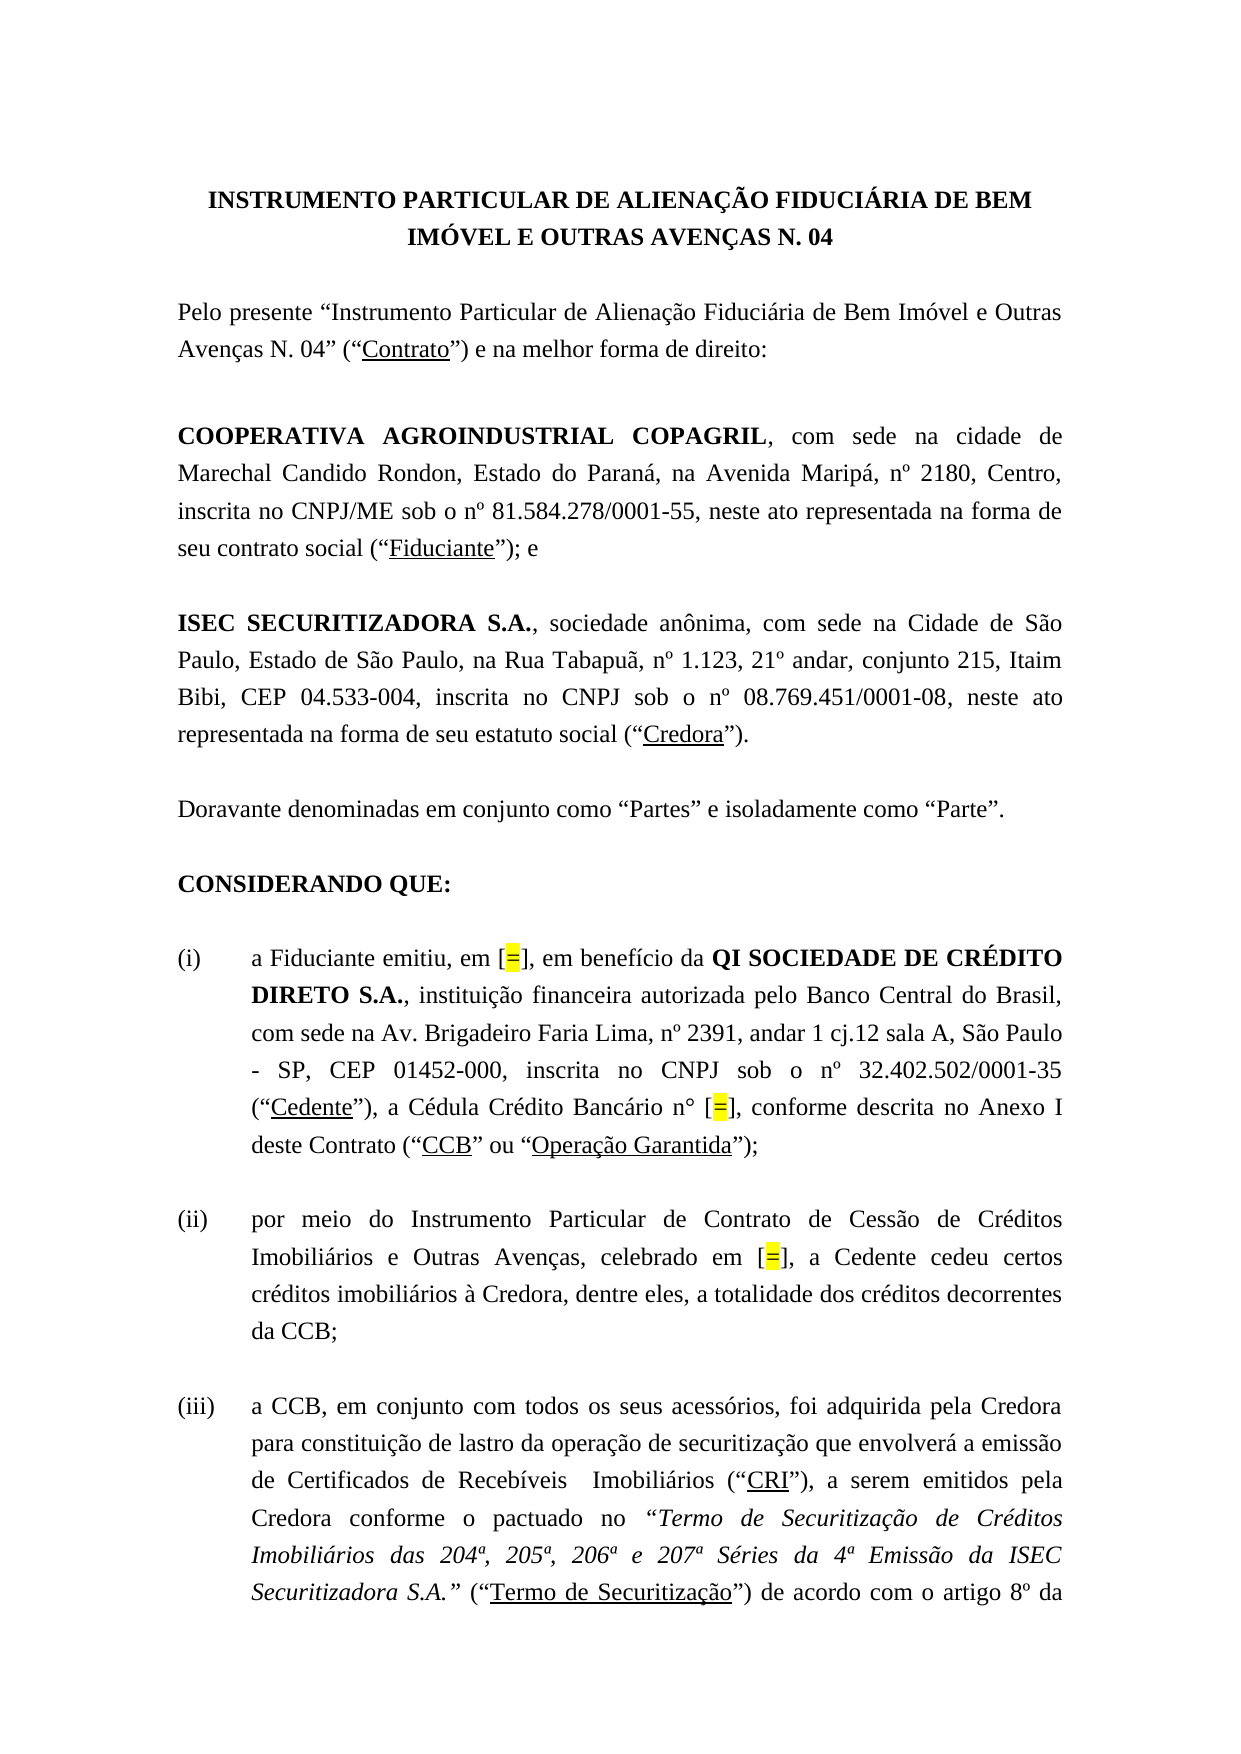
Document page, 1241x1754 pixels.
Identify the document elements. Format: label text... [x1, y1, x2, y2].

text COOPERATIVA AGROINDUSTRIAL COPAGRIL, com sede na cidade de Marechal Candido Rondon, Estado do Paraná, na Avenida Maripá, nº 2180, Centro, inscrita no CNPJ/ME sob o nº 81.584.278/0001-55, neste ato representada na forma de seu contrato social (“Fiduciante”); e [177, 421, 1063, 562]
text Doravante denominadas em conjunto como “Partes” e isoladamente como “Parte”. [177, 794, 1063, 823]
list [177, 1391, 1063, 1606]
subtitle INSTRUMENTO PARTICULAR DE ALIENAÇÃO FIDUCIÁRIA DE BEM IMÓVEL E OUTRAS AVENÇAS N. 04 [177, 185, 1063, 251]
text ISEC SECURITIZADORA S.A., sociedade anônima, com sede na Cidade de São Paulo, Estado de São Paulo, na Rua Tabapuã, nº 1.123, 21º andar, conjunto 215, Itaim Bibi, CEP 04.533-004, inscrita no CNPJ sob o nº 08.769.451/0001-08, neste ato representada na forma de seu estatuto social (“Credora”). [177, 608, 1063, 748]
list por meio do Instrumento Particular de Contrato de Cessão de Créditos Imobiliários e Outras Avenças, celebrado em [=], a Cedente cedeu certos créditos imobiliários à Credora, dentre eles, a totalidade dos créditos decorrentes da CCB; [177, 1204, 1063, 1345]
list a Fiduciante emitiu, em [=], em benefício da QI SOCIEDADE DE CRÉDITO DIRETO S.A., instituição financeira autorizada pelo Banco Central do Brasil, com sede na Av. Brigadeiro Faria Lima, nº 2391, andar 1 cj.12 sala A, São Paulo - SP, CEP 01452-000, inscrita no CNPJ sob o nº 32.402.502/0001-35 (“Cedente”), a Cédula Crédito Bancário n° [=], conforme descrita no Anexo I deste Contrato (“CCB” ou “Operação Garantida”); [177, 943, 1063, 1158]
text CONSIDERANDO QUE: [177, 869, 1063, 897]
text Pelo presente “Instrumento Particular de Alienação Fiduciária de Bem Imóvel e Outras Avenças N. 04” (“Contrato”) e na melhor forma de direito: [177, 297, 1063, 363]
